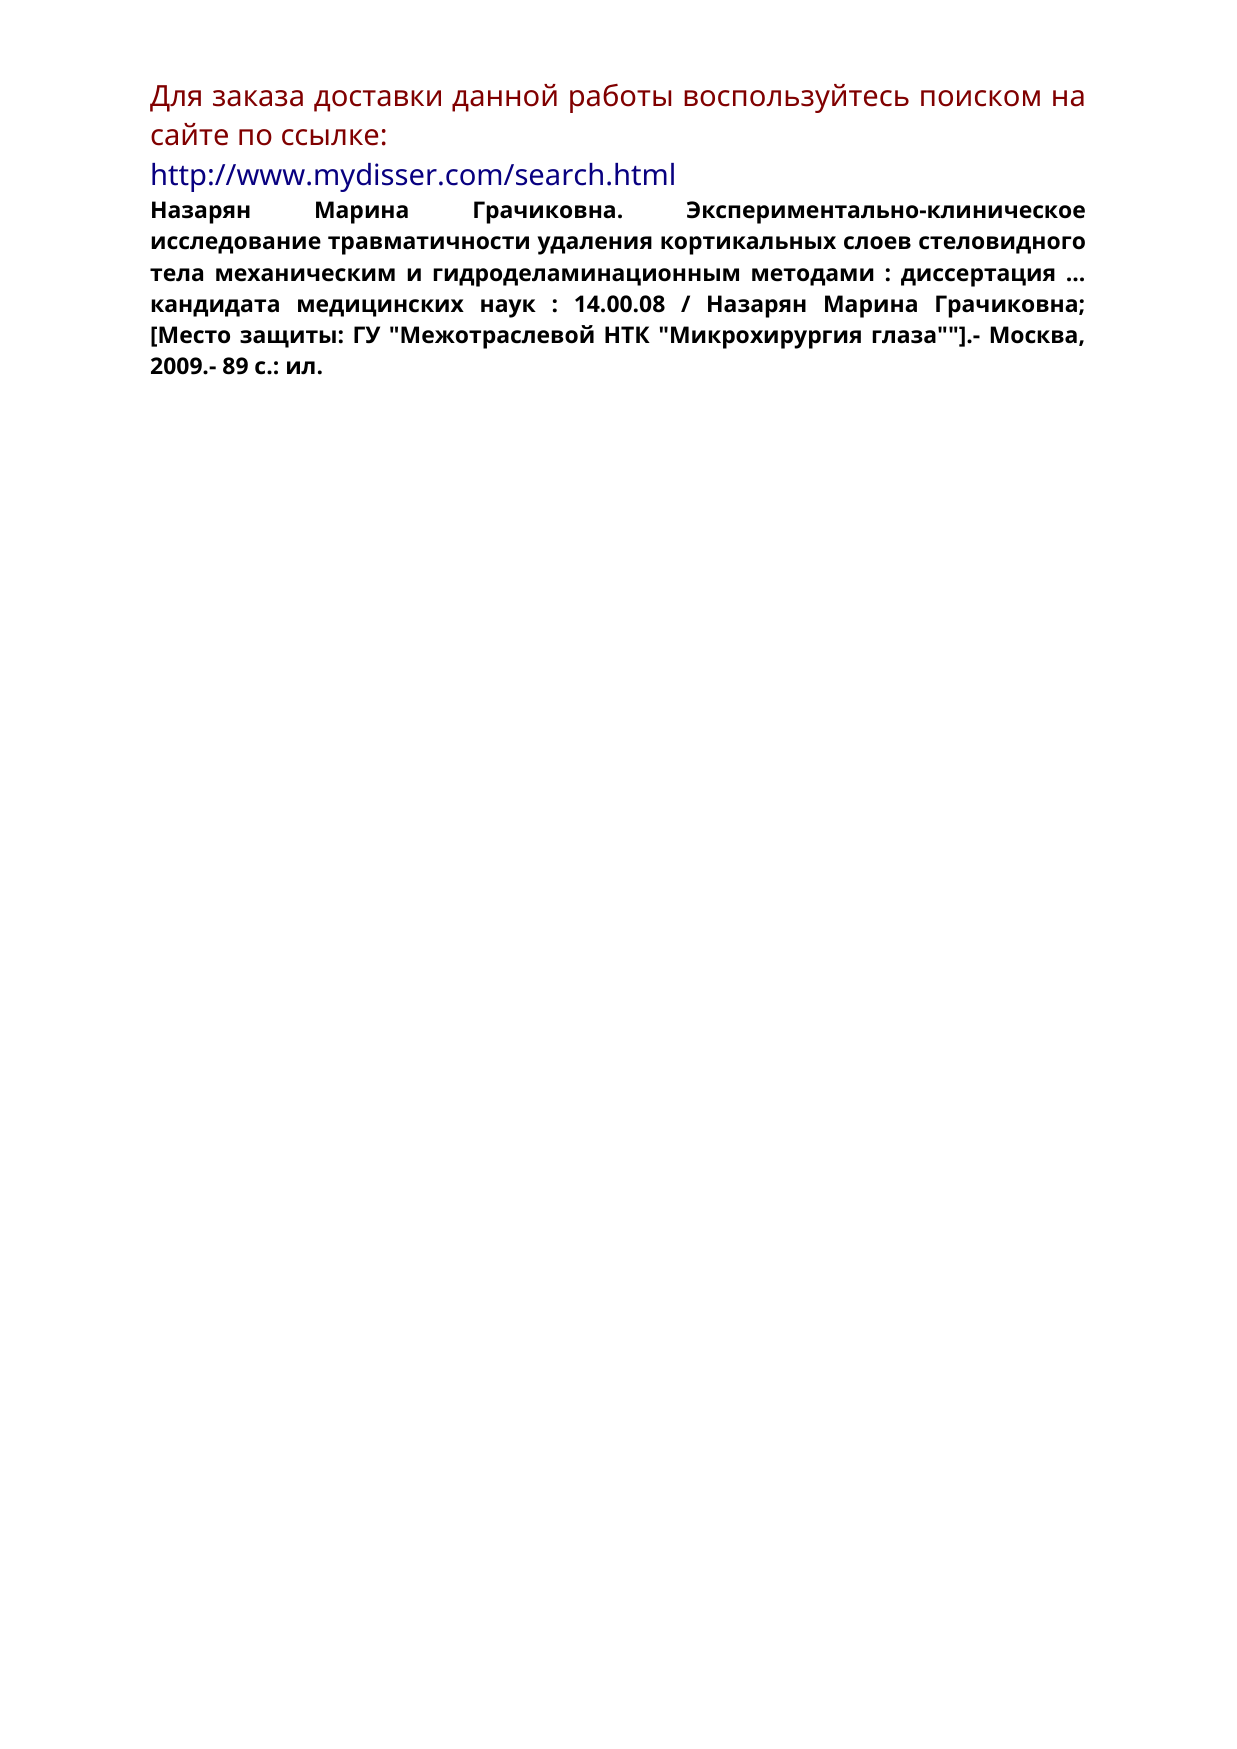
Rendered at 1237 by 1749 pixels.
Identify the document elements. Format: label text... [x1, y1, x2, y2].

text Назарян Марина Грачиковна. Экспериментально-клиническое исследование травматичности удаления кортикальных слоев стеловидного тела механическим и гидроделаминационным методами : диссертация ... кандидата медицинских наук : 14.00.08 / Назарян Марина Грачиковна; [Место защиты: ГУ "Межотраслевой НТК "Микрохирургия глаза""].- Москва, 2009.- 89 с.: ил. [150, 194, 1086, 382]
